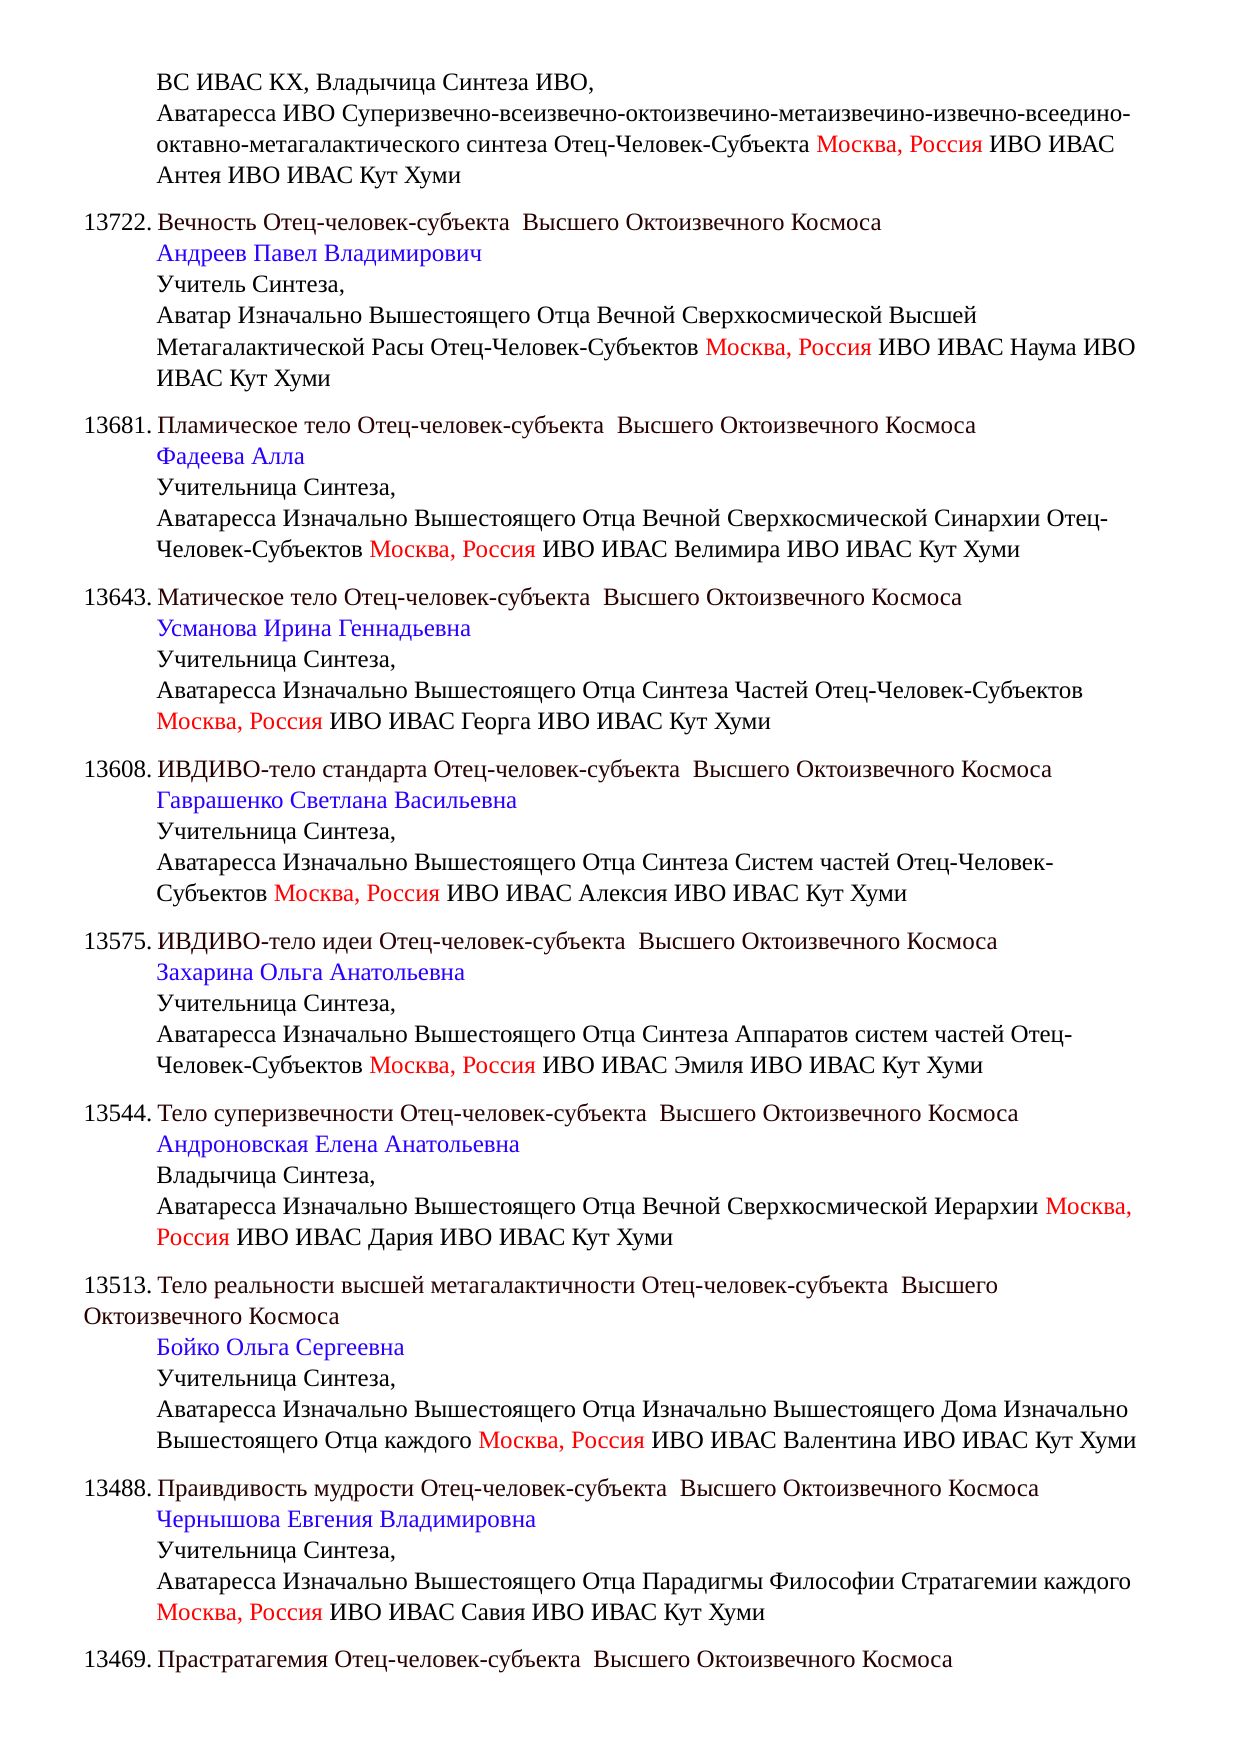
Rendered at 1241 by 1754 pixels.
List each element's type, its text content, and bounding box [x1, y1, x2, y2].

text Аватаресса Изначально Вышестоящего Отца Синтеза Частей Отец-Человек-Субъектов Москва, Россия ИВО ИВАС Георга ИВО ИВАС Кут Хуми [156, 675, 1157, 735]
text Владычица Синтеза, [156, 1160, 1157, 1189]
text Захарина Ольга Анатольевна [156, 957, 1157, 986]
text Аватаресса Изначально Вышестоящего Отца Вечной Сверхкосмической Синархии Отец-Человек-Субъектов Москва, Россия ИВО ИВАС Велимира ИВО ИВАС Кут Хуми [156, 503, 1157, 563]
text Чернышова Евгения Владимировна [156, 1504, 1157, 1532]
text Аватар Изначально Вышестоящего Отца Вечной Сверхкосмической Высшей Метагалактической Расы Отец-Человек-Субъектов Москва, Россия ИВО ИВАС Наума ИВО ИВАС Кут Хуми [156, 301, 1157, 391]
text Учительница Синтеза, [156, 1535, 1157, 1563]
text Учитель Синтеза, [156, 269, 1157, 298]
text 13575. ИВДИВО-тело идеи Отец-человек-субъекта Высшего Октоизвечного Космоса [83, 926, 1157, 955]
text Усманова Ирина Геннадьевна [156, 613, 1157, 642]
text Аватаресса Изначально Вышестоящего Отца Парадигмы Философии Стратагемии каждого Москва, Россия ИВО ИВАС Савия ИВО ИВАС Кут Хуми [156, 1566, 1157, 1626]
text Аватаресса Изначально Вышестоящего Отца Изначально Вышестоящего Дома Изначально Вышестоящего Отца каждого Москва, Россия ИВО ИВАС Валентина ИВО ИВАС Кут Хуми [156, 1394, 1157, 1454]
text Учительница Синтеза, [156, 816, 1157, 845]
text 13608. ИВДИВО-тело стандарта Отец-человек-субъекта Высшего Октоизвечного Космоса [83, 754, 1157, 783]
text Аватаресса ИВО Суперизвечно-всеизвечно-октоизвечино-метаизвечино-извечно-всеедино-октавно-метагалактического синтеза Отец-Человек-Субъекта Москва, Россия ИВО ИВАС Антея ИВО ИВАС Кут Хуми [156, 98, 1157, 188]
text Учительница Синтеза, [156, 988, 1157, 1017]
text Гаврашенко Светлана Васильевна [156, 785, 1157, 814]
text 13722. Вечность Отец-человек-субъекта Высшего Октоизвечного Космоса [83, 207, 1157, 236]
text 13513. Тело реальности высшей метагалактичности Отец-человек-субъекта Высшего Октоизвечного Космоса [83, 1270, 1157, 1329]
text Учительница Синтеза, [156, 644, 1157, 673]
text 13488. Праивдивость мудрости Отец-человек-субъекта Высшего Октоизвечного Космоса [83, 1473, 1157, 1501]
text Учительница Синтеза, [156, 472, 1157, 501]
text Аватаресса Изначально Вышестоящего Отца Синтеза Систем частей Отец-Человек-Субъектов Москва, Россия ИВО ИВАС Алексия ИВО ИВАС Кут Хуми [156, 847, 1157, 907]
text 13469. Прастратагемия Отец-человек-субъекта Высшего Октоизвечного Космоса [83, 1644, 1157, 1673]
text Фадеева Алла [156, 441, 1157, 470]
text Аватаресса Изначально Вышестоящего Отца Синтеза Аппаратов систем частей Отец-Человек-Субъектов Москва, Россия ИВО ИВАС Эмиля ИВО ИВАС Кут Хуми [156, 1019, 1157, 1079]
text 13544. Тело суперизвечности Отец-человек-субъекта Высшего Октоизвечного Космоса [83, 1098, 1157, 1127]
text 13643. Матическое тело Отец-человек-субъекта Высшего Октоизвечного Космоса [83, 582, 1157, 611]
text Андреев Павел Владимирович [156, 238, 1157, 267]
text Аватаресса Изначально Вышестоящего Отца Вечной Сверхкосмической Иерархии Москва, Россия ИВО ИВАС Дария ИВО ИВАС Кут Хуми [156, 1191, 1157, 1251]
text Андроновская Елена Анатольевна [156, 1129, 1157, 1158]
text Учительница Синтеза, [156, 1363, 1157, 1392]
text Бойко Ольга Сергеевна [156, 1332, 1157, 1361]
text 13681. Пламическое тело Отец-человек-субъекта Высшего Октоизвечного Космоса [83, 410, 1157, 439]
text ВС ИВАС КХ, Владычица Синтеза ИВО, [156, 67, 1157, 95]
